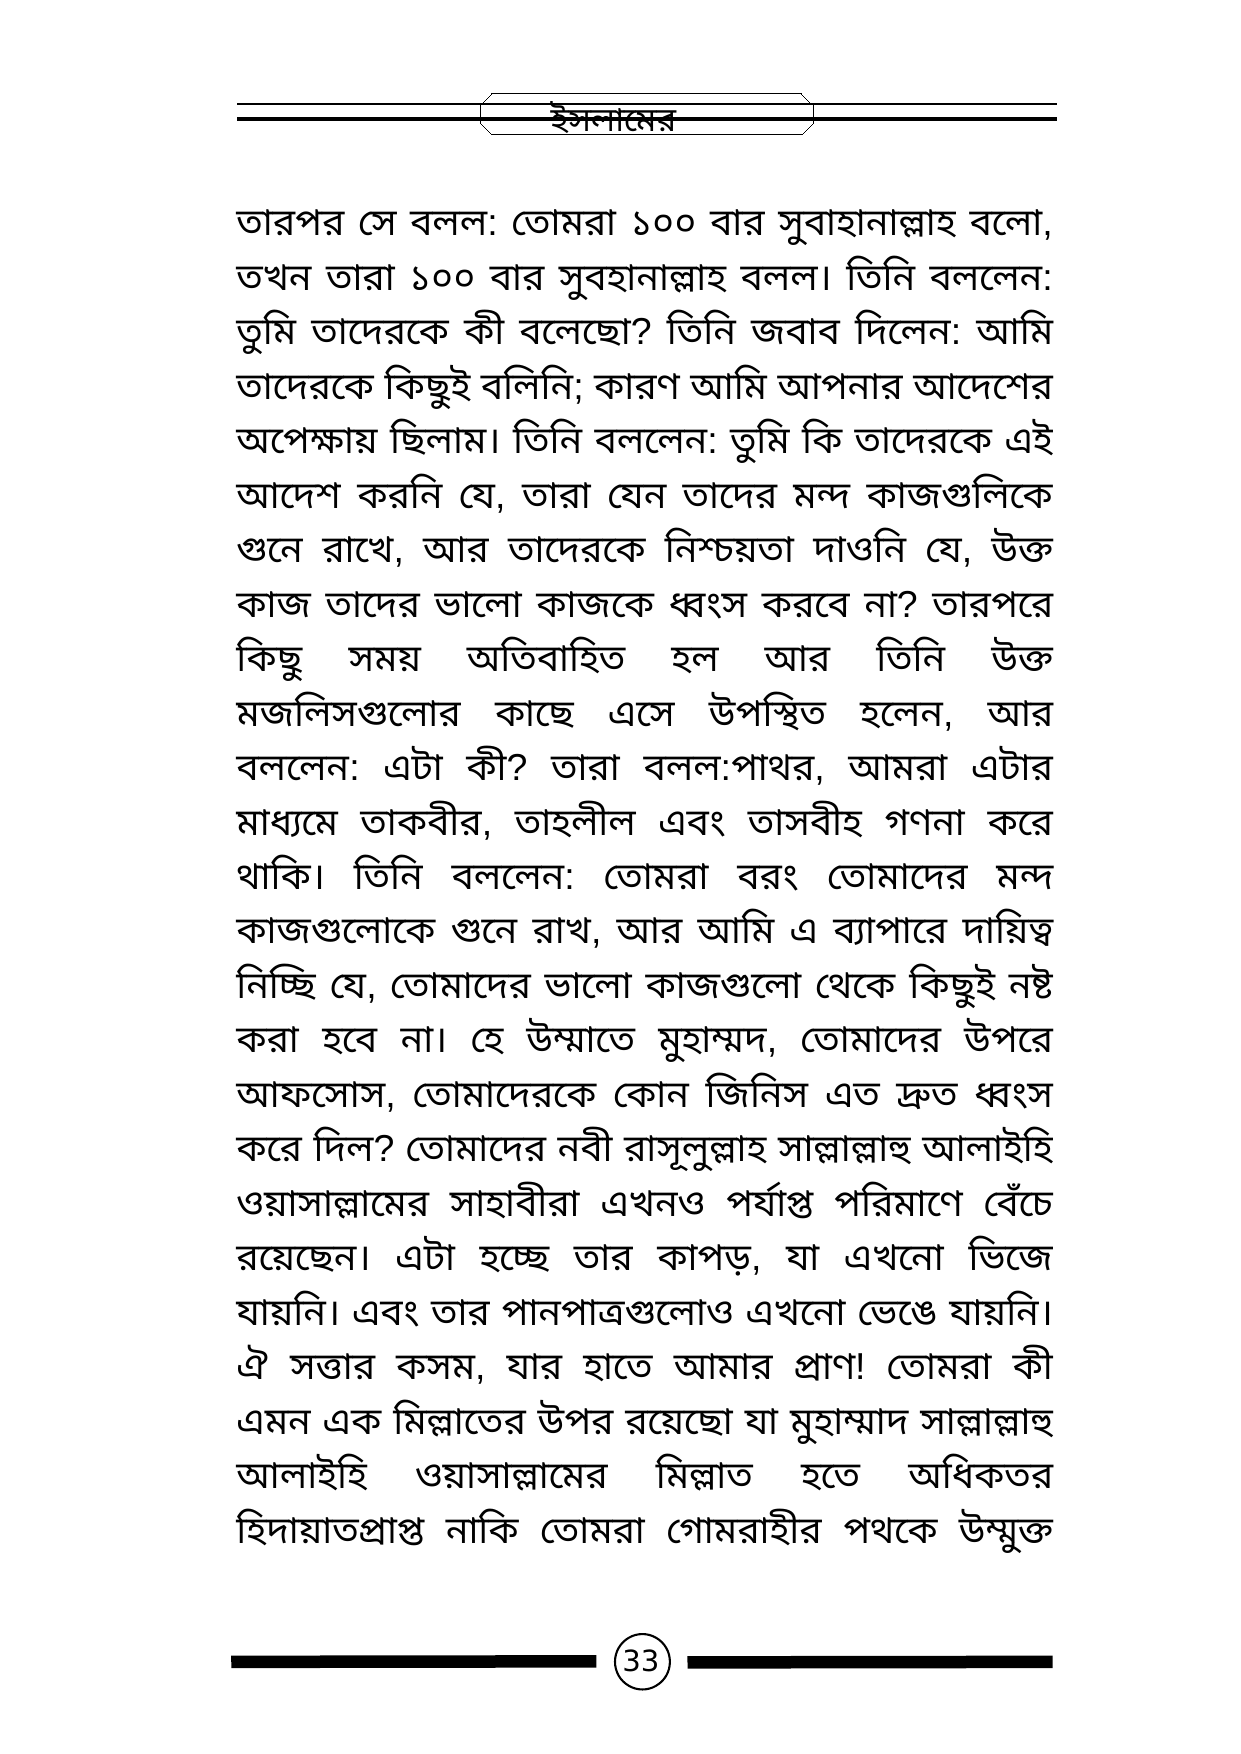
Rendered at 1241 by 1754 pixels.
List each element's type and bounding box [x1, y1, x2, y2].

text [236, 200, 1053, 1558]
